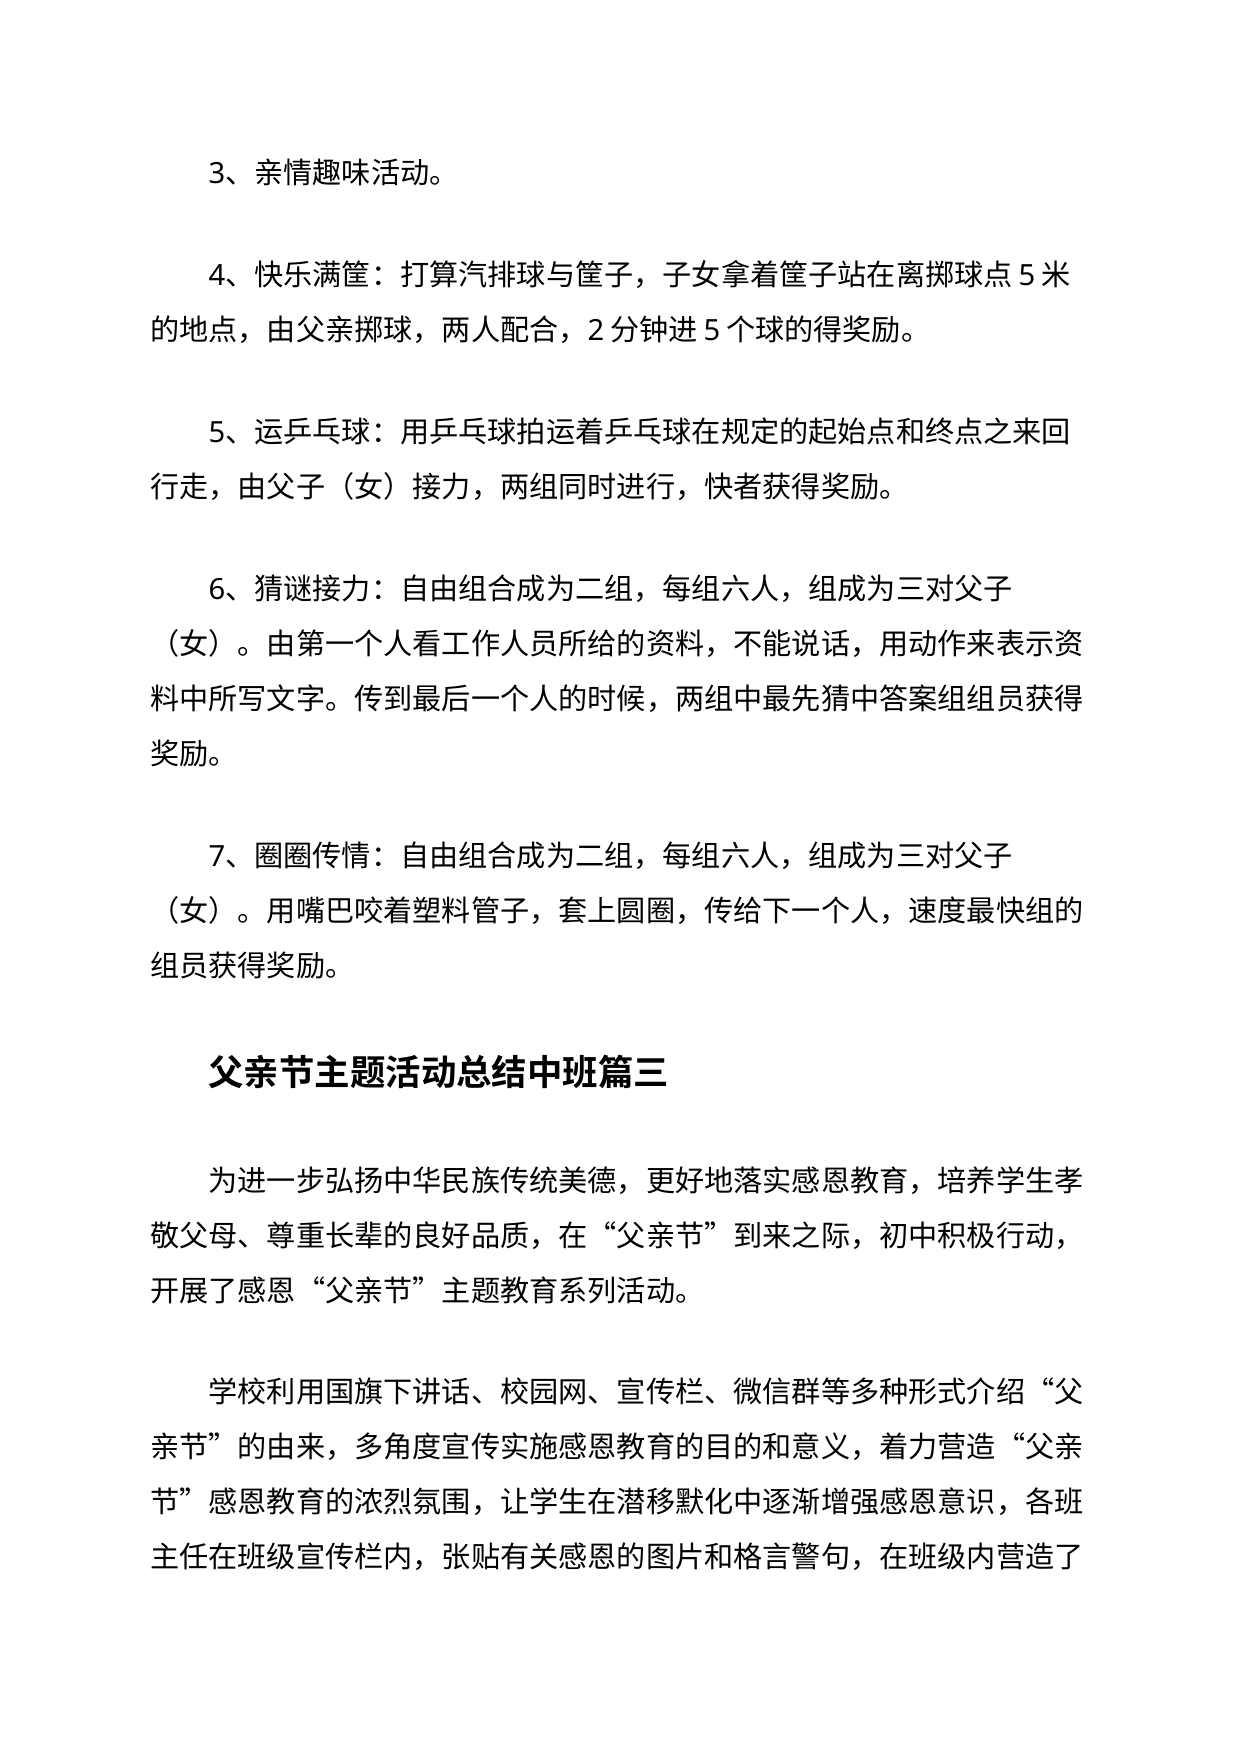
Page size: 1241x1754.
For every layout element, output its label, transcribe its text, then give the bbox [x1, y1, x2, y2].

text 6、猜谜接力：自由组合成为二组，每组六人，组成为三对父子（女）。由第一个人看工作人员所给的资料，不能说话，用动作来表示资料中所写文字。传到最后一个人的时候，两组中最先猜中答案组组员获得奖励。 [150, 566, 1090, 773]
text 5、运乒乓球：用乒乓球拍运着乒乓球在规定的起始点和终点之来回行走，由父子（女）接力，两组同时进行，快者获得奖励。 [150, 409, 1090, 506]
text 7、圈圈传情：自由组合成为二组，每组六人，组成为三对父子（女）。用嘴巴咬着塑料管子，套上圆圈，传给下一个人，速度最快组的组员获得奖励。 [150, 832, 1090, 984]
text 父亲节主题活动总结中班篇三 [150, 1044, 1090, 1095]
text 3、亲情趣味活动。 [150, 150, 1090, 192]
text 为进一步弘扬中华民族传统美德，更好地落实感恩教育，培养学生孝敬父母、尊重长辈的良好品质，在“父亲节”到来之际，初中积极行动，开展了感恩“父亲节”主题教育系列活动。 [150, 1157, 1090, 1309]
text 4、快乐满筐：打算汽排球与筐子，子女拿着筐子站在离掷球点5米的地点，由父亲掷球，两人配合，2分钟进5个球的得奖励。 [150, 252, 1090, 349]
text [150, 1369, 1090, 1576]
